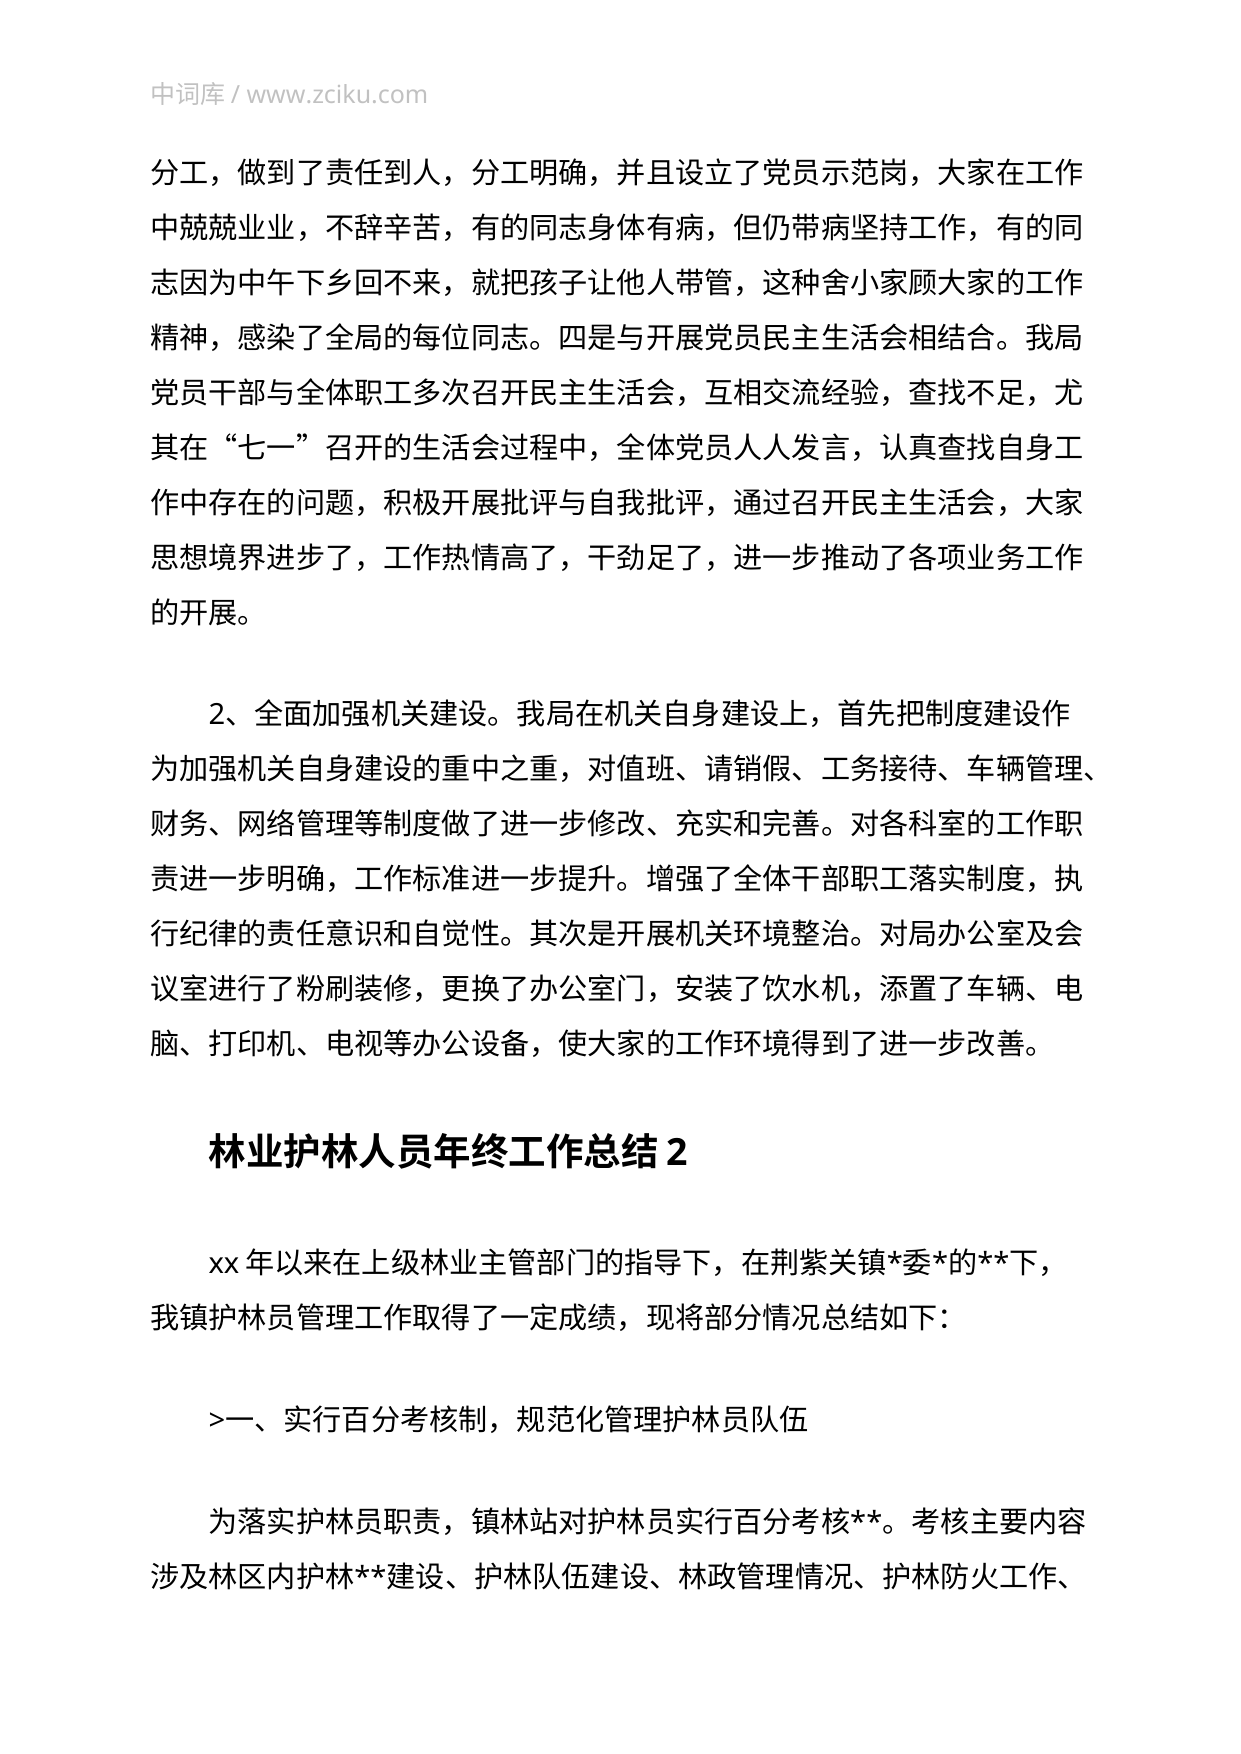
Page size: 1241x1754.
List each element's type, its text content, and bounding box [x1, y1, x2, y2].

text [150, 150, 1090, 631]
text xx年以来在上级林业主管部门的指导下，在荆紫关镇*委*的**下，我镇护林员管理工作取得了一定成绩，现将部分情况总结如下： [150, 1240, 1090, 1337]
text 2、全面加强机关建设。我局在机关自身建设上，首先把制度建设作为加强机关自身建设的重中之重，对值班、请销假、工务接待、车辆管理、财务、网络管理等制度做了进一步修改、充实和完善。对各科室的工作职责进一步明确，工作标准进一步提升。增强了全体干部职工落实制度，执行纪律的责任意识和自觉性。其次是开展机关环境整治。对局办公室及会议室进行了粉刷装修，更换了办公室门，安装了饮水机，添置了车辆、电脑、打印机、电视等办公设备，使大家的工作环境得到了进一步改善。 [150, 691, 1090, 1063]
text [150, 1498, 1090, 1596]
text >一、实行百分考核制，规范化管理护林员队伍 [150, 1397, 1090, 1439]
text 林业护林人员年终工作总结2 [150, 1122, 1090, 1177]
